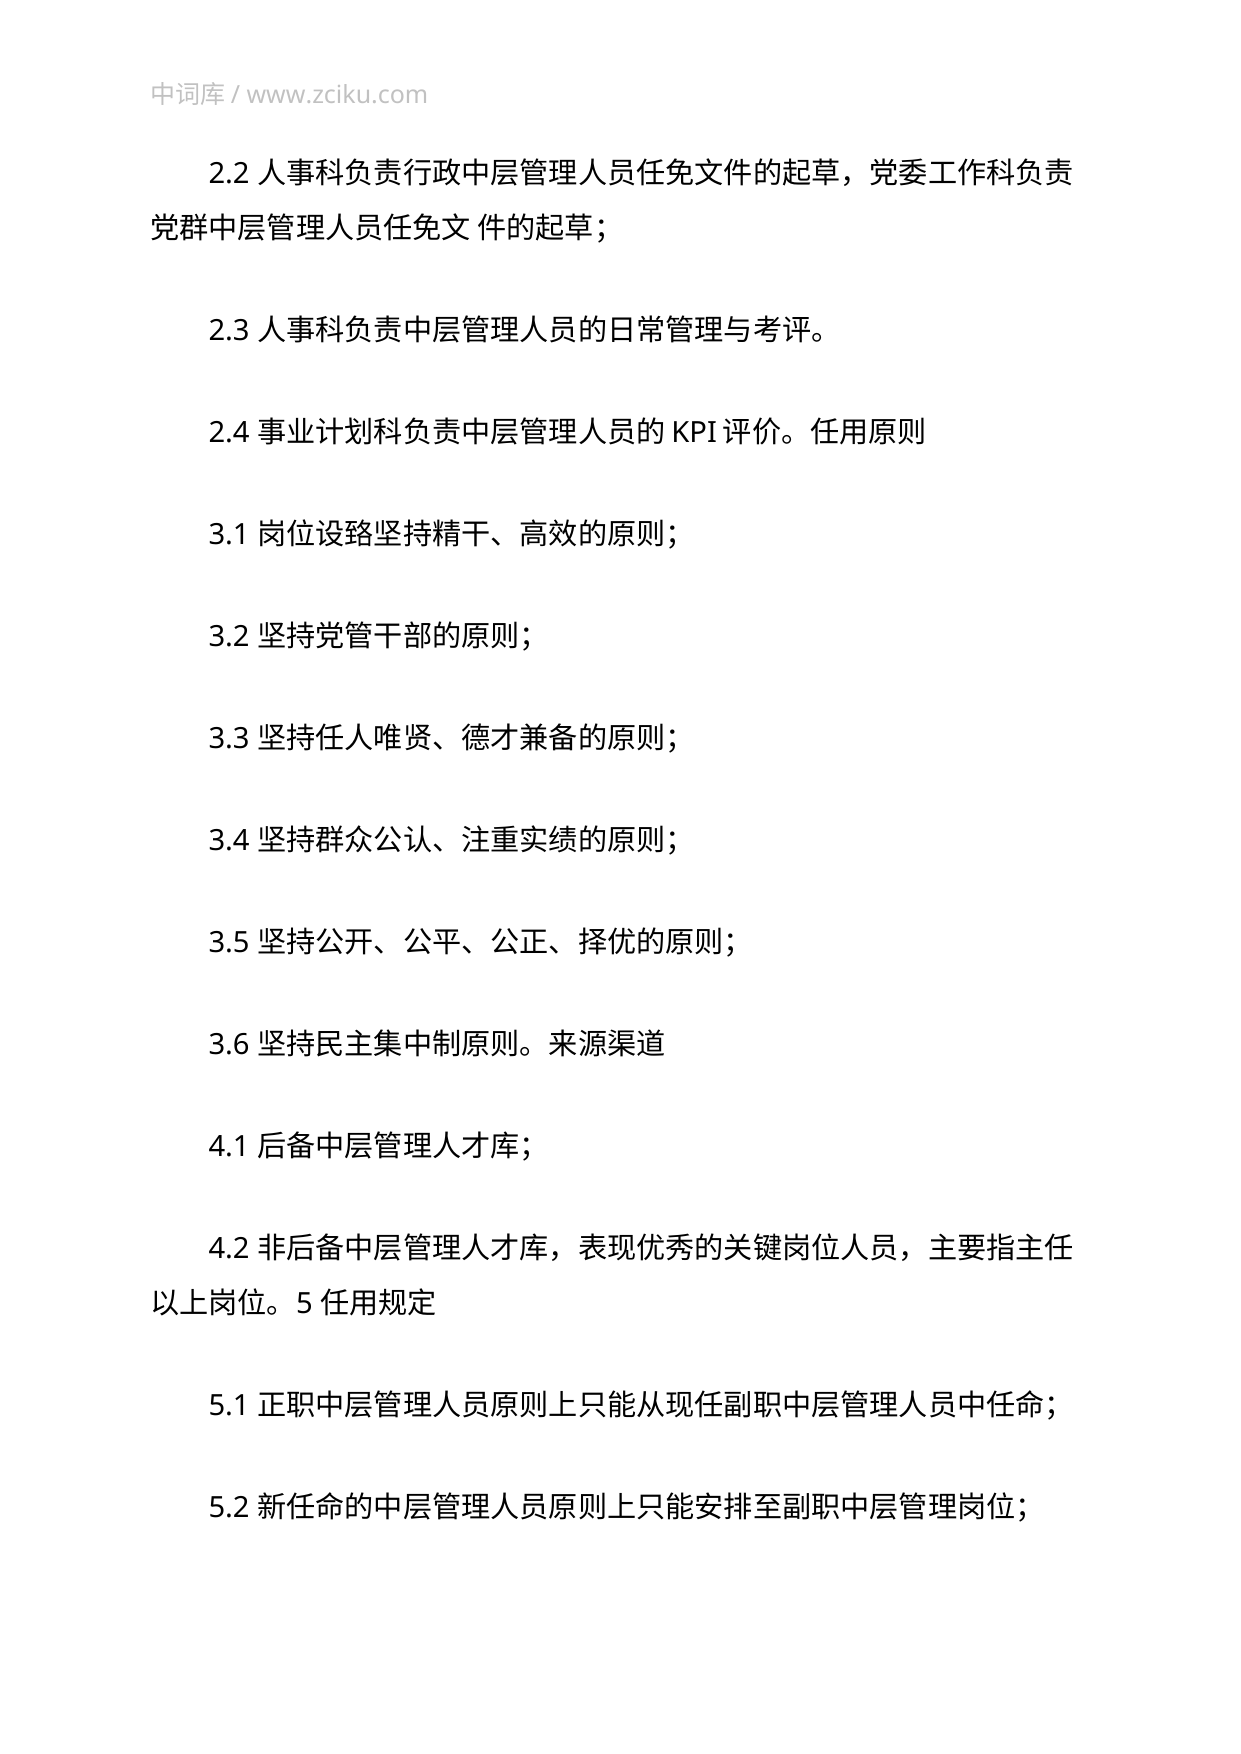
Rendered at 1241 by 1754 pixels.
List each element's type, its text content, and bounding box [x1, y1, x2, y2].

text 2.3 人事科负责中层管理人员的日常管理与考评。 [150, 307, 1090, 349]
text 3.1 岗位设臵坚持精干、高效的原则； [150, 511, 1090, 553]
text 2.2 人事科负责行政中层管理人员任免文件的起草，党委工作科负责党群中层管理人员任免文 件的起草； [150, 150, 1090, 247]
text 3.4 坚持群众公认、注重实绩的原则； [150, 817, 1090, 859]
text 4.2 非后备中层管理人才库，表现优秀的关键岗位人员，主要指主任以上岗位。5 任用规定 [150, 1224, 1090, 1322]
text 2.4 事业计划科负责中层管理人员的KPI评价。任用原则 [150, 409, 1090, 451]
text 3.6 坚持民主集中制原则。来源渠道 [150, 1021, 1090, 1063]
text 3.5 坚持公开、公平、公正、择优的原则； [150, 919, 1090, 961]
text 3.2 坚持党管干部的原则； [150, 613, 1090, 655]
text 3.3 坚持任人唯贤、德才兼备的原则； [150, 715, 1090, 757]
text 5.2 新任命的中层管理人员原则上只能安排至副职中层管理岗位； [150, 1483, 1090, 1526]
text 4.1 后备中层管理人才库； [150, 1123, 1090, 1165]
text 5.1 正职中层管理人员原则上只能从现任副职中层管理人员中任命； [150, 1382, 1090, 1424]
